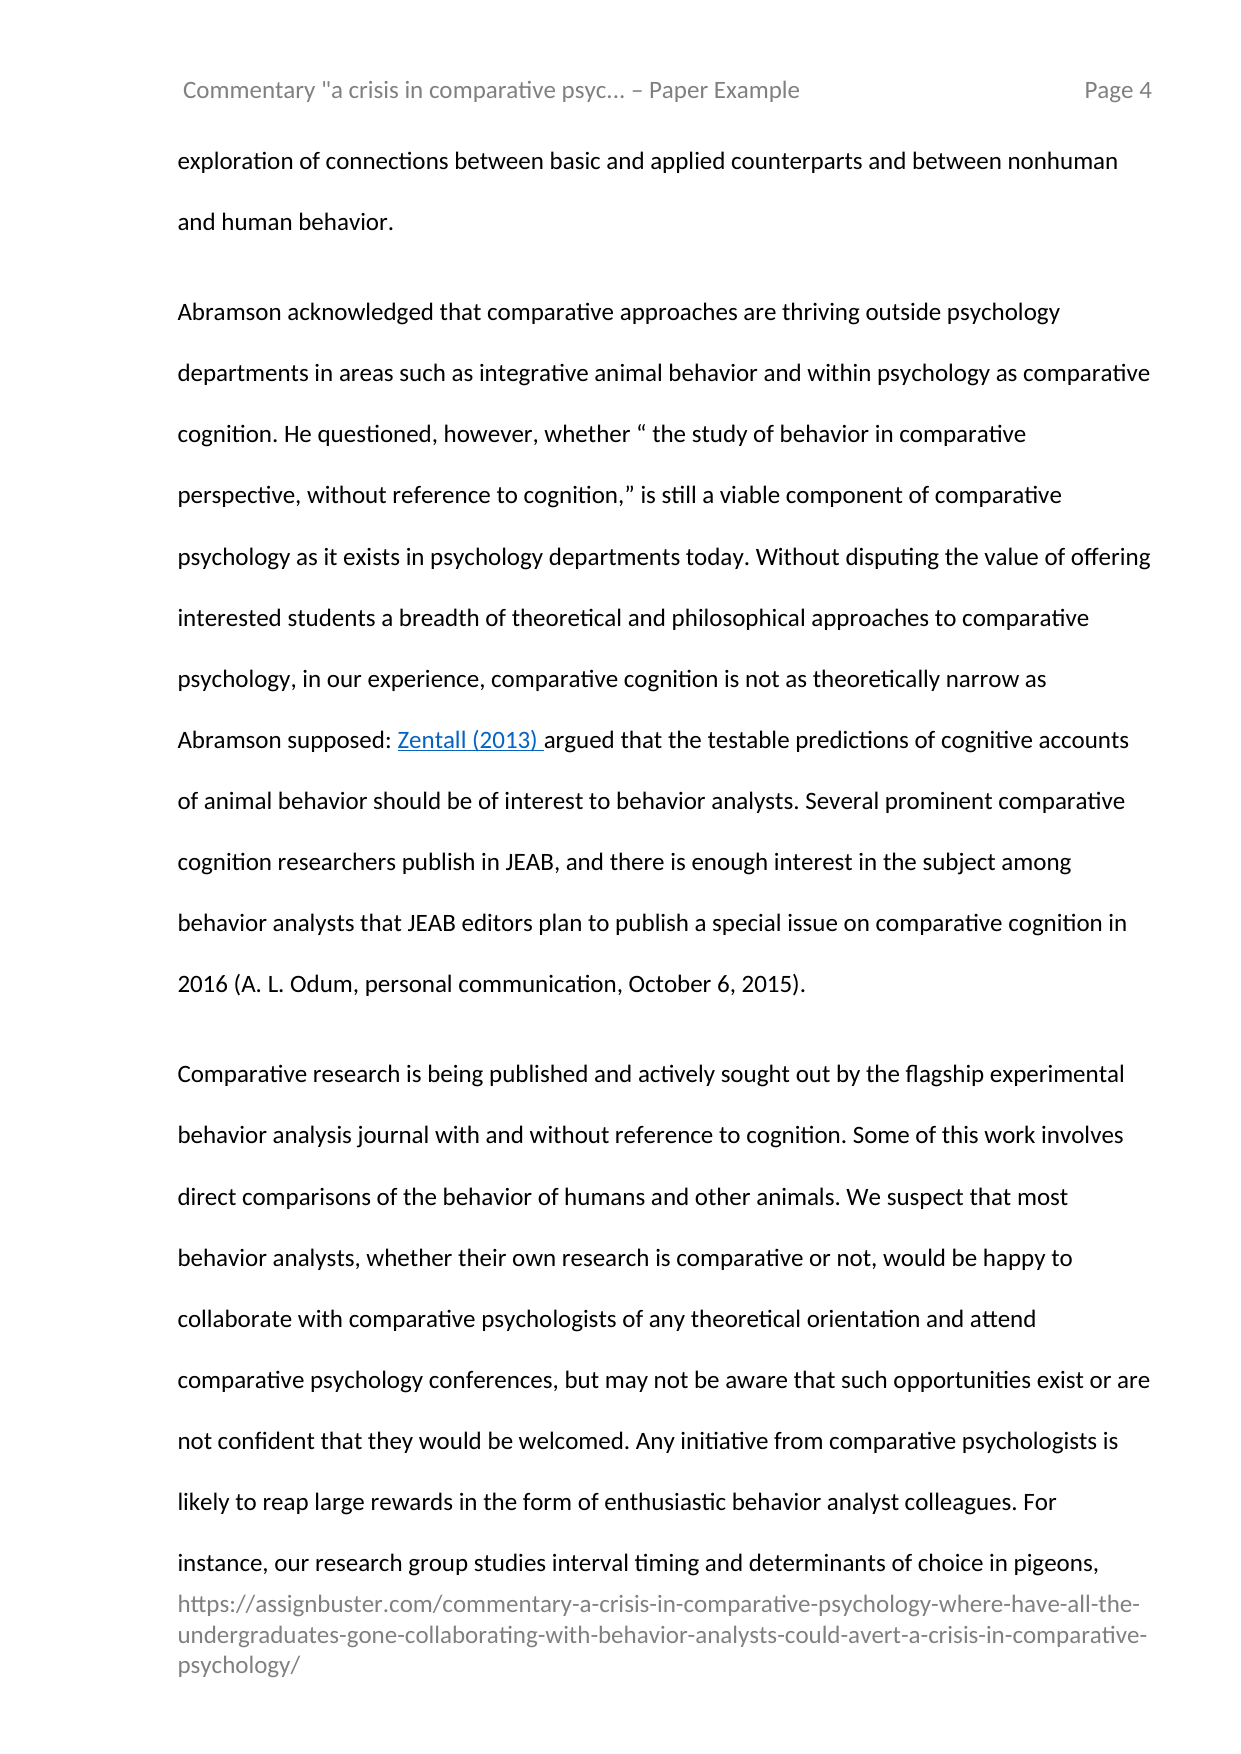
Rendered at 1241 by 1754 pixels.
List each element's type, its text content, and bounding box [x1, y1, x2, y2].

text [177, 145, 1152, 237]
text Abramson acknowledged that comparative approaches are thriving outside psychology departments in areas such as integrative animal behavior and within psychology as comparative cognition. He questioned, however, whether “ the study of behavior in comparative perspective, without reference to cognition,” is still a viable component of comparative psychology as it exists in psychology departments today. Without disputing the value of offering interested students a breadth of theoretical and philosophical approaches to comparative psychology, in our experience, comparative cognition is not as theoretically narrow as Abramson supposed: Zentall (2013) argued that the testable predictions of cognitive accounts of animal behavior should be of interest to behavior analysts. Several prominent comparative cognition researchers publish in JEAB, and there is enough interest in the subject among behavior analysts that JEAB editors plan to publish a special issue on comparative cognition in 2016 (A. L. Odum, personal communication, October 6, 2015). [177, 297, 1152, 998]
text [177, 1058, 1152, 1577]
